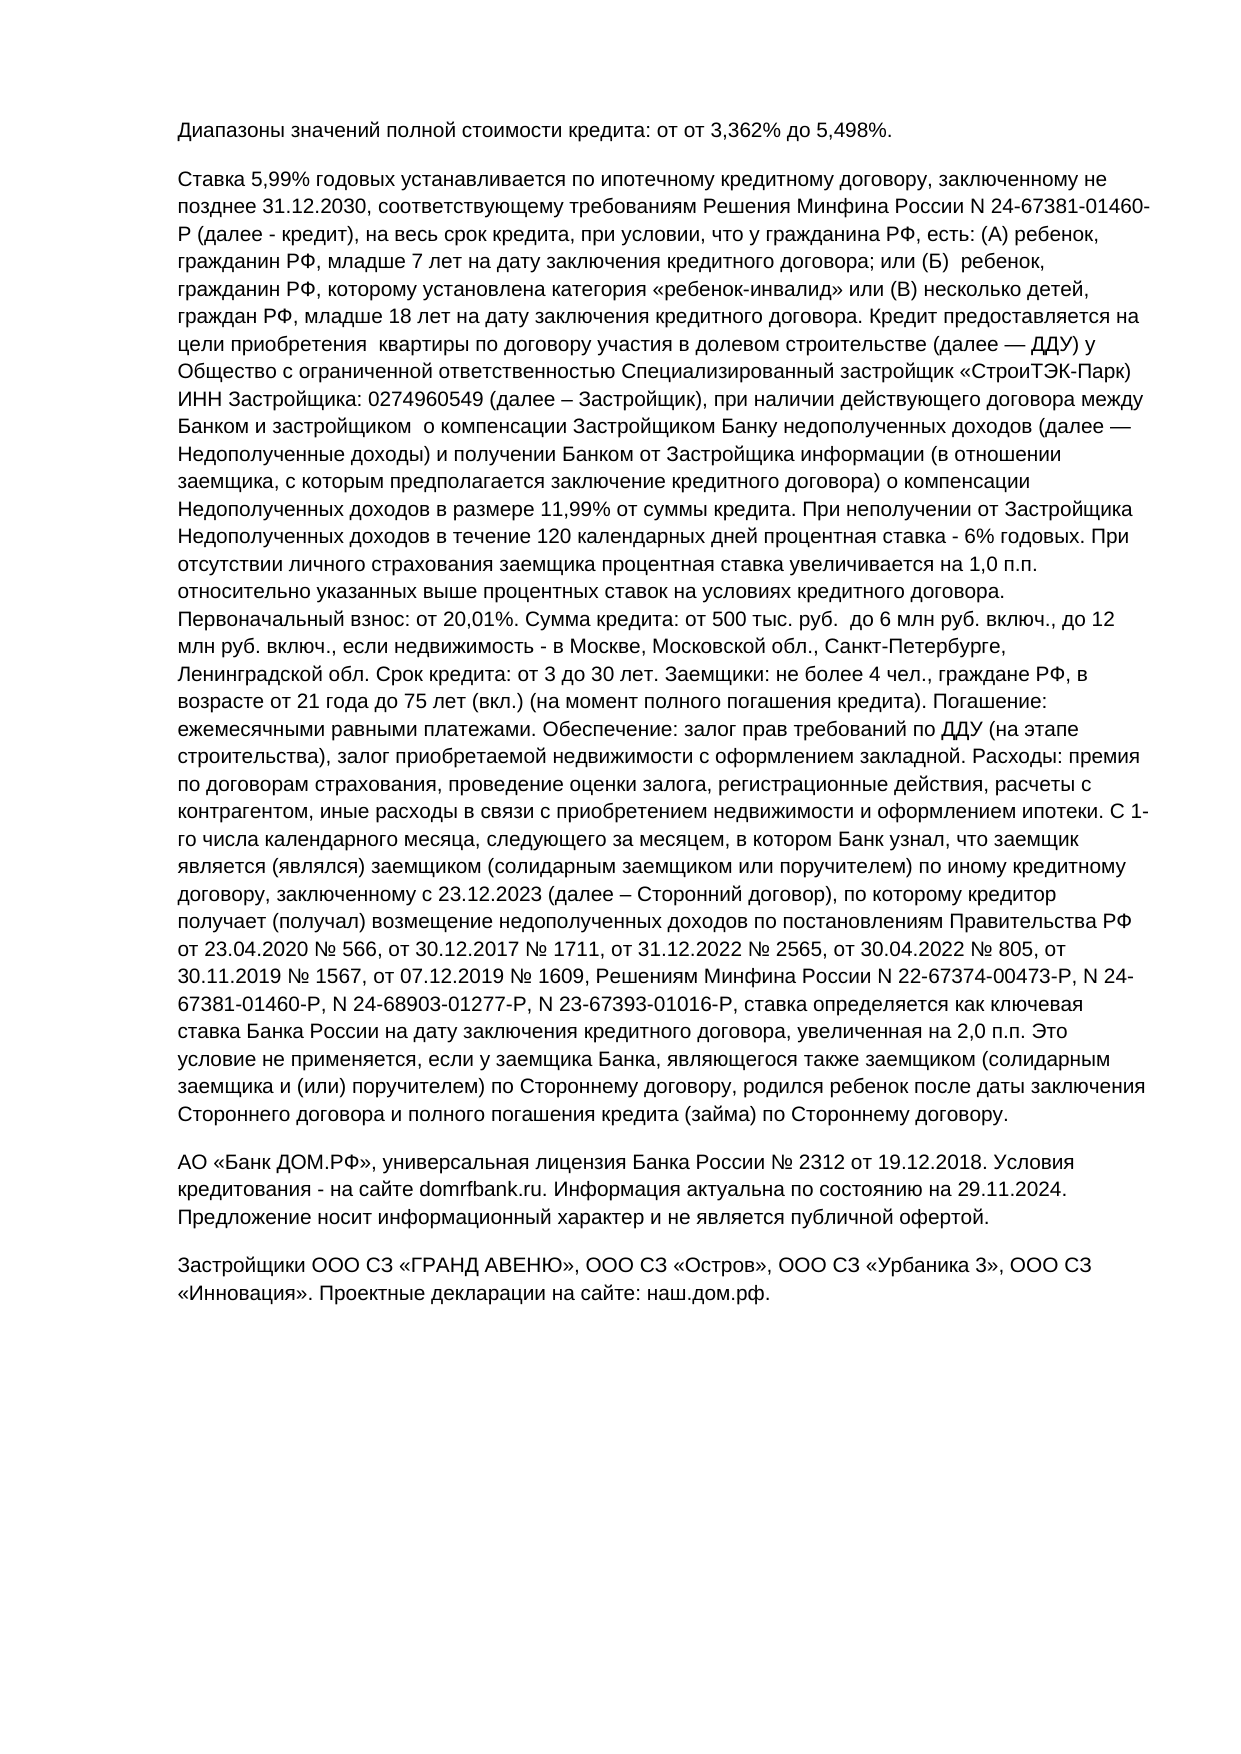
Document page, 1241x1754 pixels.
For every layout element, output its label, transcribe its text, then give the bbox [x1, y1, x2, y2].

text АО «Банк ДОМ.РФ», универсальная лицензия Банка России № 2312 от 19.12.2018. Условия кредитования - на сайте domrfbank.ru. Информация актуальна по состоянию на 29.11.2024. Предложение носит информационный характер и не является публичной офертой. [177, 1150, 1152, 1229]
text Ставка 5,99% годовых устанавливается по ипотечному кредитному договору, заключенному не позднее 31.12.2030, соответствующему требованиям Решения Минфина России N 24-67381-01460-Р (далее - кредит), на весь срок кредита, при условии, что у гражданина РФ, есть: (А) ребенок, гражданин РФ, младше 7 лет на дату заключения кредитного договора; или (Б) ребенок, гражданин РФ, которому установлена категория «ребенок-инвалид» или (В) несколько детей, граждан РФ, младше 18 лет на дату заключения кредитного договора. Кредит предоставляется на цели приобретения квартиры по договору участия в долевом строительстве (далее — ДДУ) у Общество с ограниченной ответственностью Специализированный застройщик «СтроиТЭК-Парк) ИНН Застройщика: 0274960549 (далее – Застройщик), при наличии действующего договора между Банком и застройщиком о компенсации Застройщиком Банку недополученных доходов (далее — Недополученные доходы) и получении Банком от Застройщика информации (в отношении заемщика, с которым предполагается заключение кредитного договора) о компенсации Недополученных доходов в размере 11,99% от суммы кредита. При неполучении от Застройщика Недополученных доходов в течение 120 календарных дней процентная ставка - 6% годовых. При отсутствии личного страхования заемщика процентная ставка увеличивается на 1,0 п.п. относительно указанных выше процентных ставок на условиях кредитного договора. Первоначальный взнос: от 20,01%. Сумма кредита: от 500 тыс. руб. до 6 млн руб. включ., до 12 млн руб. включ., если недвижимость - в Москве, Московской обл., Санкт-Петербурге, Ленинградской обл. Срок кредита: от 3 до 30 лет. Заемщики: не более 4 чел., граждане РФ, в возрасте от 21 года до 75 лет (вкл.) (на момент полного погашения кредита). Погашение: ежемесячными равными платежами. Обеспечение: залог прав требований по ДДУ (на этапе строительства), залог приобретаемой недвижимости с оформлением закладной. Расходы: премия по договорам страхования, проведение оценки залога, регистрационные действия, расчеты с контрагентом, иные расходы в связи с приобретением недвижимости и оформлением ипотеки. С 1-го числа календарного месяца, следующего за месяцем, в котором Банк узнал, что заемщик является (являлся) заемщиком (солидарным заемщиком или поручителем) по иному кредитному договору, заключенному с 23.12.2023 (далее – Сторонний договор), по которому кредитор получает (получал) возмещение недополученных доходов по постановлениям Правительства РФ от 23.04.2020 № 566, от 30.12.2017 № 1711, от 31.12.2022 № 2565, от 30.04.2022 № 805, от 30.11.2019 № 1567, от 07.12.2019 № 1609, Решениям Минфина России N 22-67374-00473-Р, N 24-67381-01460-Р, N 24-68903-01277-Р, N 23-67393-01016-Р, ставка определяется как ключевая ставка Банка России на дату заключения кредитного договора, увеличенная на 2,0 п.п. Это условие не применяется, если у заемщика Банка, являющегося также заемщиком (солидарным заемщика и (или) поручителем) по Стороннему договору, родился ребенок после даты заключения Стороннего договора и полного погашения кредита (займа) по Стороннему договору. [177, 166, 1152, 1125]
text Диапазоны значений полной стоимости кредита: от от 3,362% до 5,498%. [177, 118, 1152, 142]
text Застройщики ООО СЗ «ГРАНД АВЕНЮ», ООО СЗ «Остров», ООО СЗ «Урбаника 3», ООО СЗ «Инновация». Проектные декларации на сайте: наш.дом.рф. [177, 1253, 1152, 1304]
